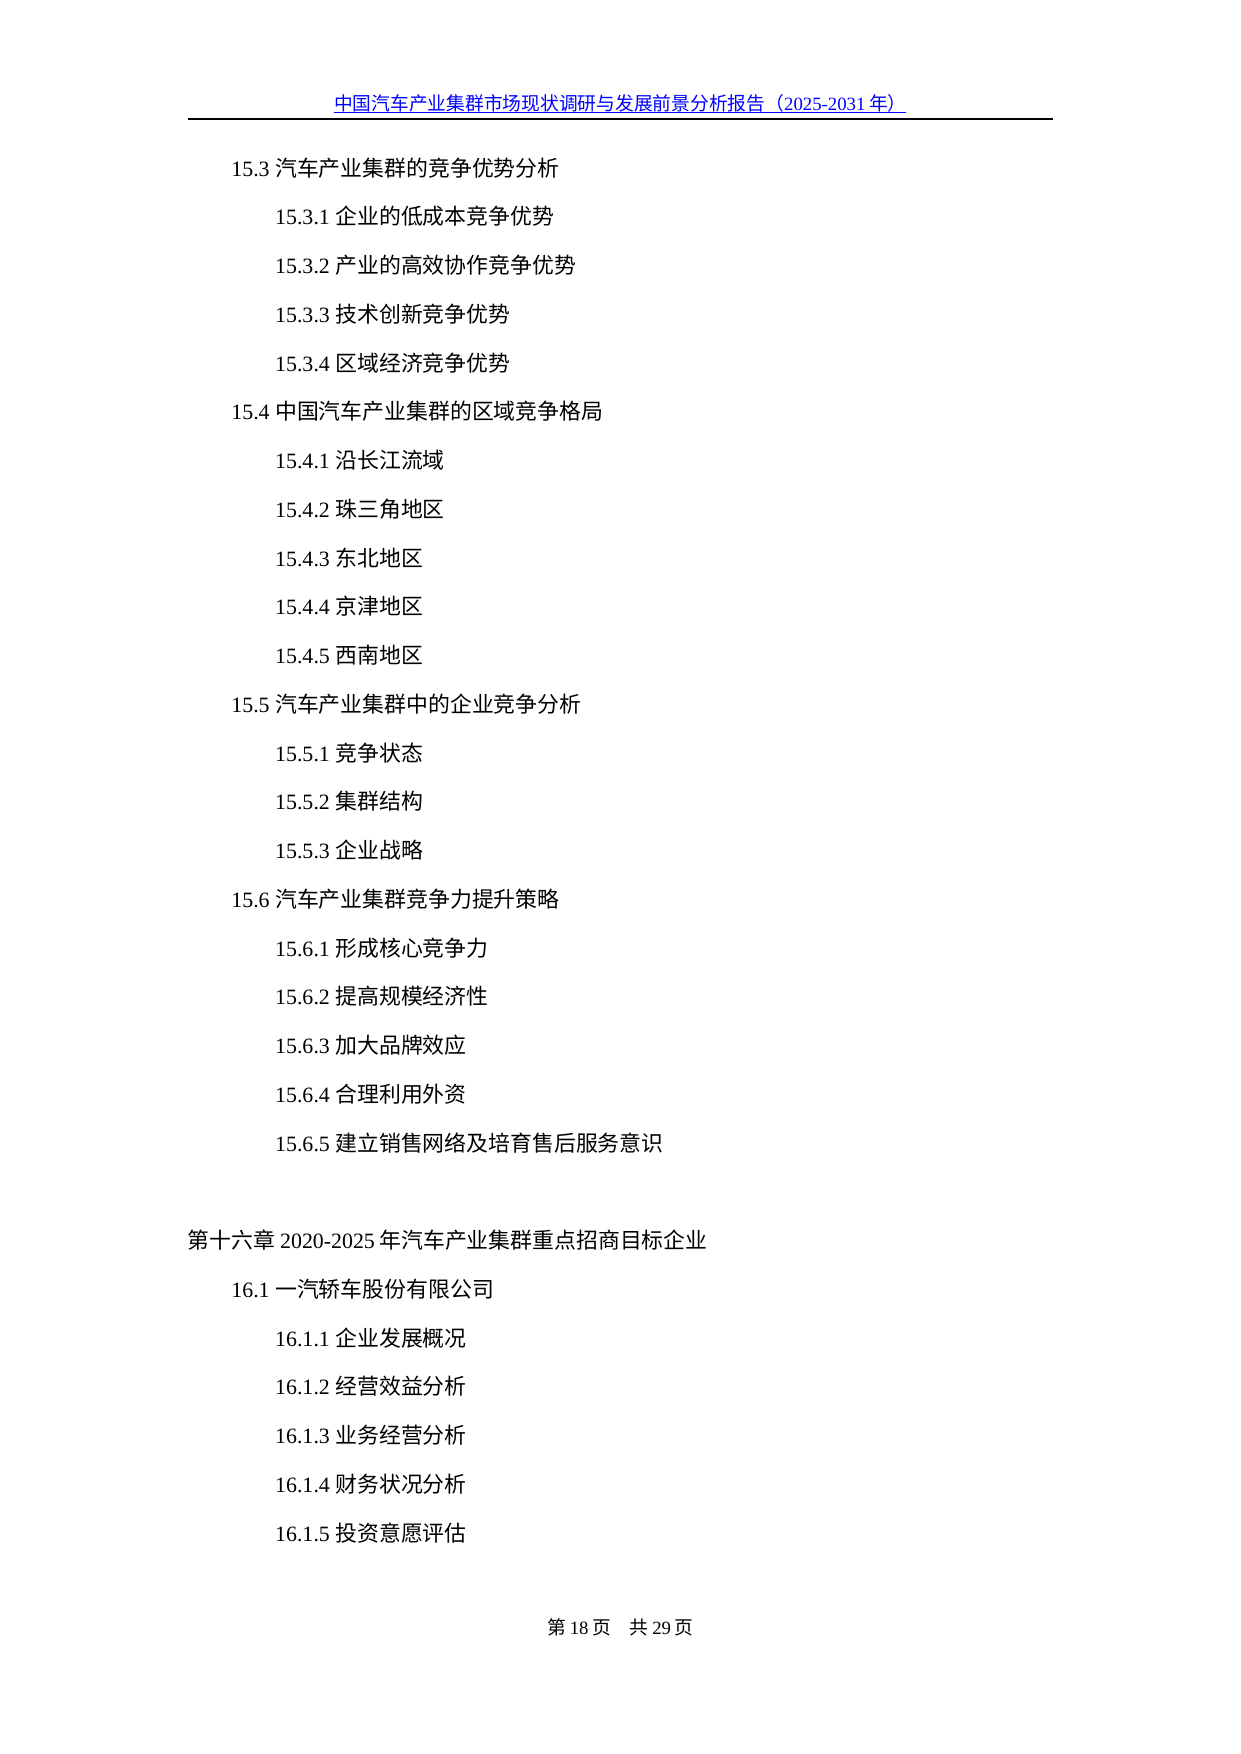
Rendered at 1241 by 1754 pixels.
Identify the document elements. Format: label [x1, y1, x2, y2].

text [187, 150, 1053, 1548]
